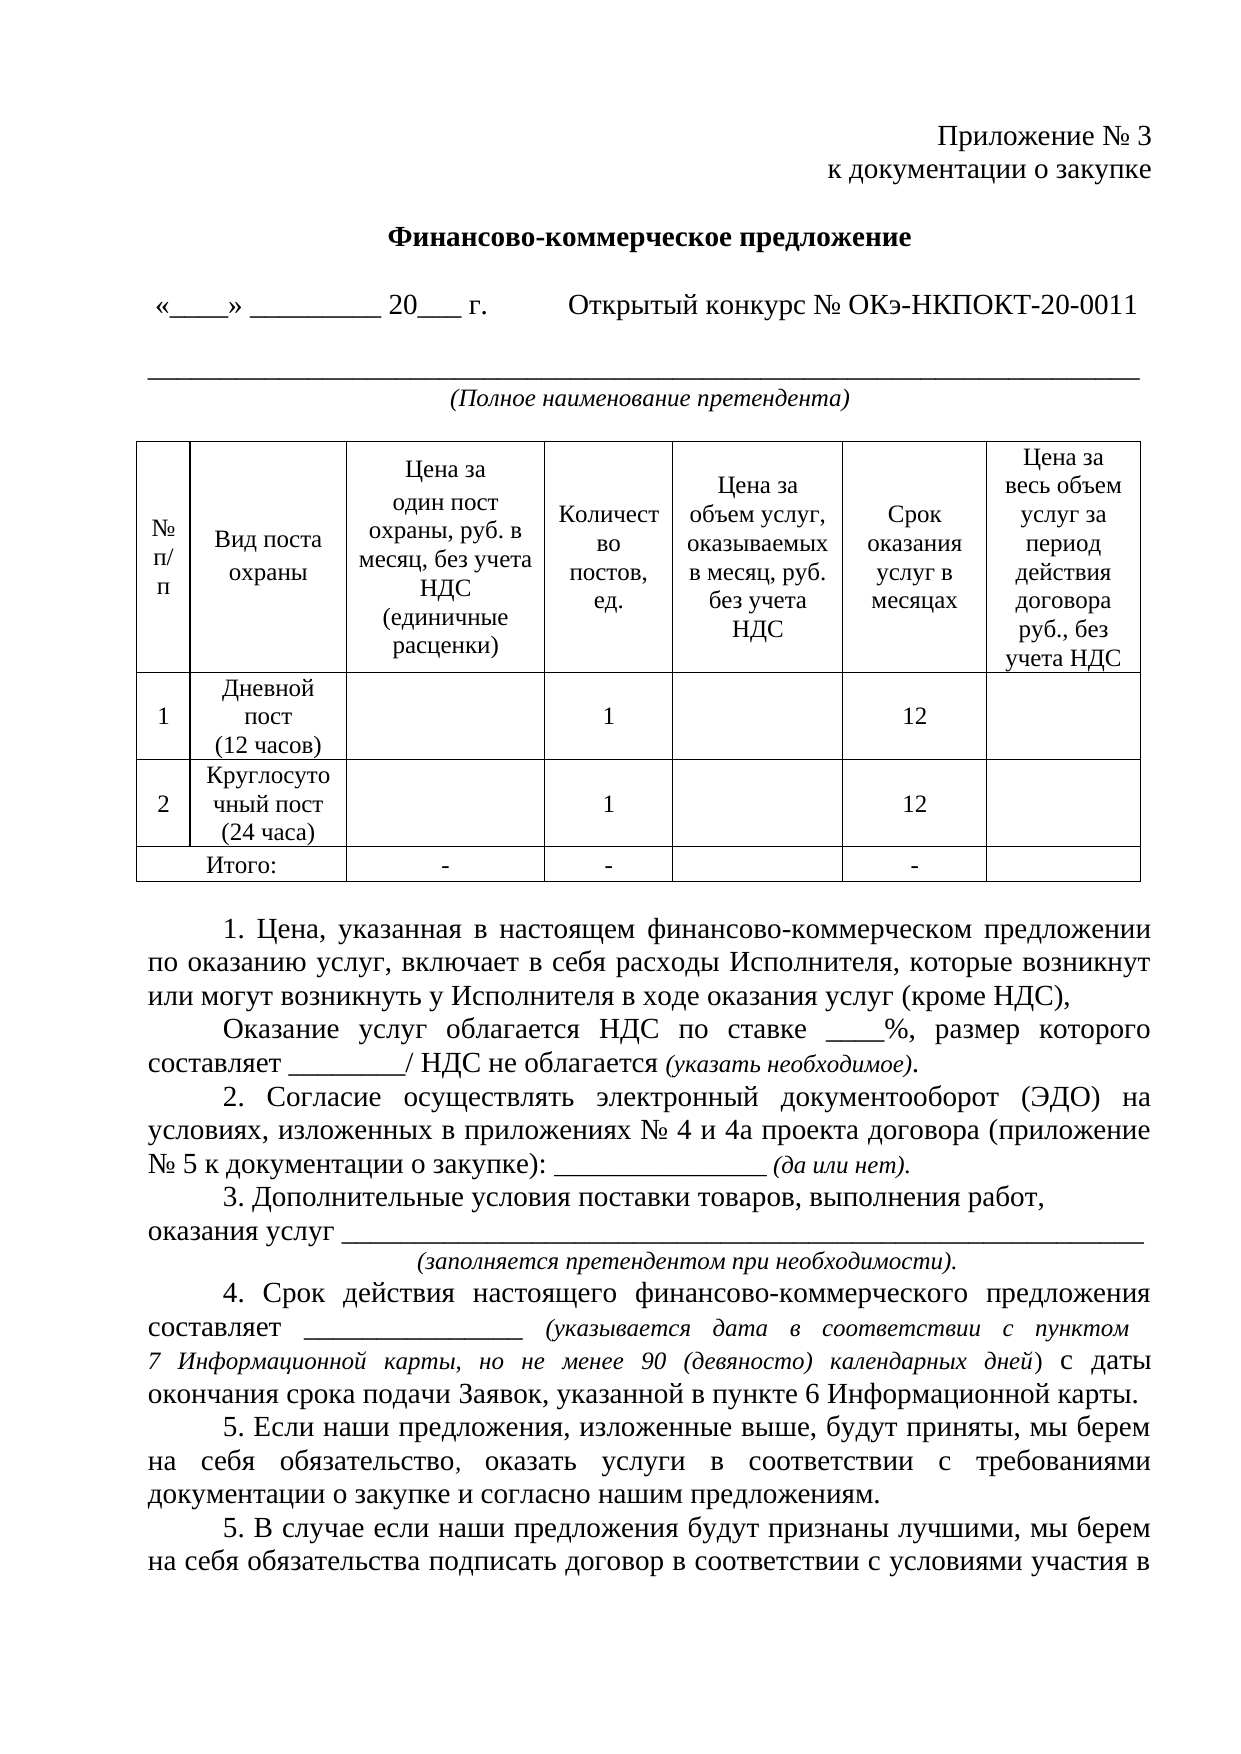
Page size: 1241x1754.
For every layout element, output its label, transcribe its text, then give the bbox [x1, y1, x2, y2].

text (заполняется претендентом при необходимости). [148, 1246, 1152, 1275]
table_cell 1 [545, 673, 672, 759]
table_cell - [347, 847, 544, 881]
table_cell [987, 760, 1140, 846]
table_cell 1 [137, 673, 189, 759]
table_cell Дневной пост (12 часов) [191, 673, 346, 759]
table_cell 12 [843, 760, 986, 846]
table_cell 2 [137, 760, 189, 846]
table_cell [673, 673, 842, 759]
table_cell [987, 673, 1140, 759]
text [148, 1510, 1152, 1577]
text 4. Срок действия настоящего финансово-коммерческого предложения составляет _______________ (указывается дата в соответствии с пунктом 7 Информационной карты, но не менее 90 (девяносто) календарных дней) с даты окончания срока подачи Заявок, указанной в пункте 6 Информационной карты. [148, 1275, 1152, 1409]
text 1. Цена, указанная в настоящем финансово-коммерческом предложении по оказанию услуг, включает в себя расходы Исполнителя, которые возникнут или могут возникнуть у Исполнителя в ходе оказания услуг (кроме НДС), [148, 911, 1152, 1012]
table_cell [347, 760, 544, 846]
table_header Вид поста охраны [191, 442, 346, 672]
table_header Цена за объем услуг, оказываемых в месяц, руб. без учета НДС [673, 442, 842, 672]
text 2. Согласие осуществлять электронный документооборот (ЭДО) на условиях, изложенных в приложениях № 4 и 4а проекта договора (приложение № 5 к документации о закупке): _________________ (да или нет). [148, 1079, 1152, 1179]
table_cell 1 [545, 760, 672, 846]
table_header Срок оказания услуг в месяцах [843, 442, 986, 672]
table_header Цена за весь объем услуг за период действия договора руб., без учета НДС [987, 442, 1140, 672]
text 5. Если наши предложения, изложенные выше, будут приняты, мы берем на себя обязательство, оказать услуги в соответствии с требованиями документации о закупке и согласно нашим предложениям. [148, 1409, 1152, 1510]
text ____________________________________________________________________ [148, 349, 1152, 383]
table_cell Круглосуточный пост (24 часа) [191, 760, 346, 846]
table_cell - [843, 847, 986, 881]
table_cell [987, 847, 1140, 881]
text к документации о закупке [148, 152, 1152, 185]
table_header Количество постов, ед. [545, 442, 672, 672]
table_cell 12 [843, 673, 986, 759]
table_cell Итого: [137, 847, 346, 881]
text «____» _________ 20___ г. Открытый конкурс № ОКэ-НКПОКТ-20-0011 [148, 287, 1152, 321]
text (Полное наименование претендента) [148, 383, 1152, 412]
table_header № п/п [137, 442, 189, 672]
table_cell [347, 673, 544, 759]
text Оказание услуг облагается НДС по ставке ____%, размер которого составляет ________/ НДС не облагается (указать необходимое). [148, 1012, 1152, 1079]
table_header Цена за один пост охраны, руб. в месяц, без учета НДС (единичные расценки) [347, 442, 544, 672]
text Приложение № 3 [148, 118, 1152, 152]
table_cell - [545, 847, 672, 881]
table_cell [673, 847, 842, 881]
subtitle Финансово-коммерческое предложение [148, 219, 1152, 252]
table_cell [673, 760, 842, 846]
text 3. Дополнительные условия поставки товаров, выполнения работ, оказания услуг _______________________________________________________ [148, 1179, 1152, 1246]
